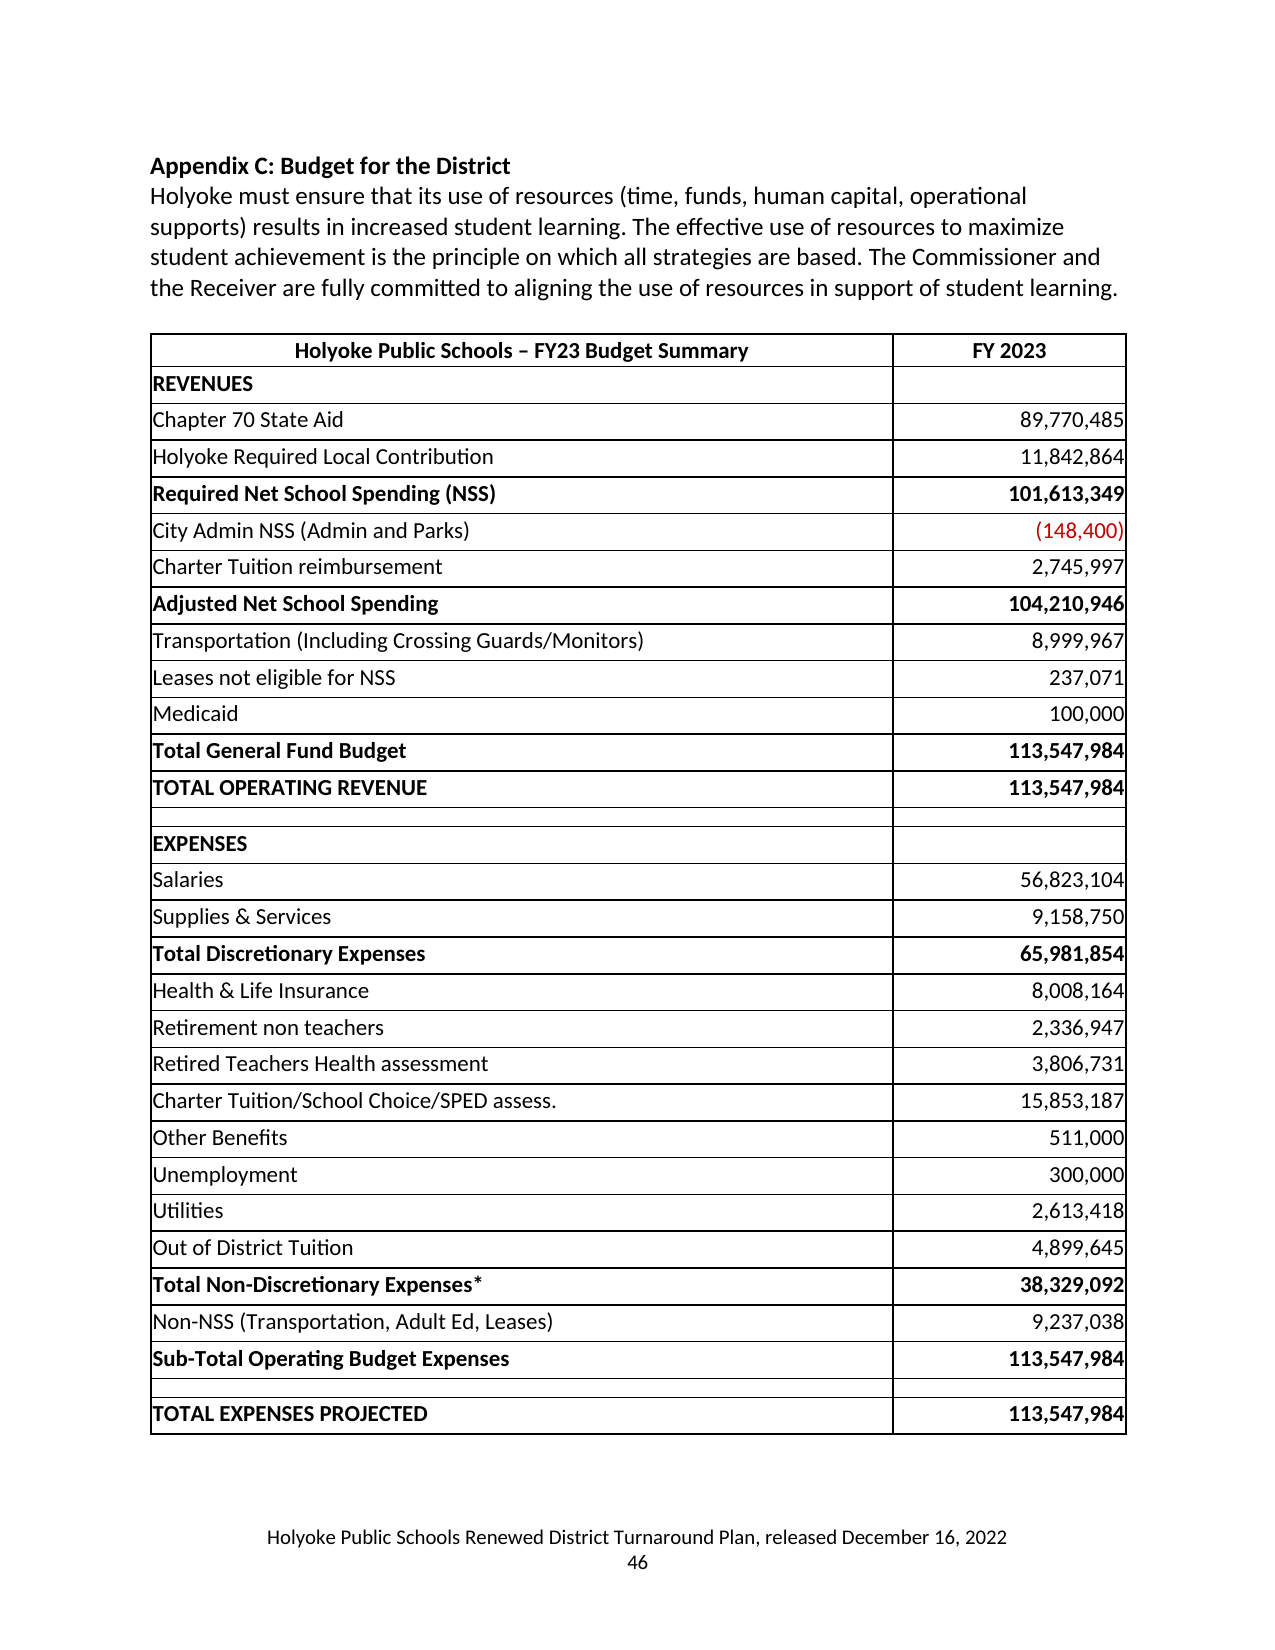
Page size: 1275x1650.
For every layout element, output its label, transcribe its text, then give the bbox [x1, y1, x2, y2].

table_cell 89,770,485 [894, 404, 1125, 439]
table_cell Health & Life Insurance [152, 975, 892, 1010]
table_cell 113,547,984 [894, 1342, 1125, 1377]
table_cell 2,336,947 [894, 1011, 1125, 1046]
table_cell [894, 827, 1125, 863]
table_cell 4,899,645 [894, 1232, 1125, 1267]
table_cell Out of District Tuition [152, 1232, 892, 1267]
table_cell [152, 1379, 892, 1396]
table_cell 113,547,984 [894, 1398, 1125, 1433]
table_cell [894, 808, 1125, 826]
table_header FY 2023 [894, 335, 1125, 366]
table_cell Charter Tuition reimbursement [152, 551, 892, 586]
table_cell 2,745,997 [894, 551, 1125, 586]
table_cell 2,613,418 [894, 1195, 1125, 1230]
table_cell REVENUES [152, 367, 892, 402]
table_cell Utilities [152, 1195, 892, 1230]
text Holyoke must ensure that its use of resources (time, funds, human capital, operational supports) results in increased student learning. The effective use of resources to maximize student achievement is the principle on which all strategies are based. The Commissioner and the Receiver are fully committed to aligning the use of resources in support of student learning. [150, 181, 1125, 303]
table_cell TOTAL EXPENSES PROJECTED [152, 1398, 892, 1433]
table_cell (148,400) [894, 514, 1125, 549]
table_cell Non-NSS (Transportation, Adult Ed, Leases) [152, 1306, 892, 1341]
table_cell 56,823,104 [894, 864, 1125, 899]
table_cell Supplies & Services [152, 901, 892, 936]
table_cell 38,329,092 [894, 1269, 1125, 1304]
table_cell 65,981,854 [894, 938, 1125, 973]
table_cell Total General Fund Budget [152, 735, 892, 770]
table_cell Salaries [152, 864, 892, 899]
table_cell Other Benefits [152, 1122, 892, 1157]
table_cell City Admin NSS (Admin and Parks) [152, 514, 892, 549]
table_cell EXPENSES [152, 827, 892, 863]
table_cell 113,547,984 [894, 735, 1125, 770]
table_cell Unemployment [152, 1158, 892, 1193]
table_cell 511,000 [894, 1122, 1125, 1157]
table_cell 113,547,984 [894, 772, 1125, 807]
table_cell Adjusted Net School Spending [152, 588, 892, 623]
table_cell 104,210,946 [894, 588, 1125, 623]
table_cell Retirement non teachers [152, 1011, 892, 1046]
table_cell Medicaid [152, 698, 892, 733]
table_cell [894, 1379, 1125, 1396]
table_cell Sub-Total Operating Budget Expenses [152, 1342, 892, 1377]
table_cell 3,806,731 [894, 1048, 1125, 1083]
table_cell Holyoke Required Local Contribution [152, 441, 892, 476]
table_cell [152, 808, 892, 826]
table_cell Retired Teachers Health assessment [152, 1048, 892, 1083]
table_cell 300,000 [894, 1158, 1125, 1193]
table_header Holyoke Public Schools – FY23 Budget Summary [152, 335, 892, 366]
table_cell 100,000 [894, 698, 1125, 733]
text Appendix C: Budget for the District [150, 150, 1125, 181]
table_cell 9,237,038 [894, 1306, 1125, 1341]
table_cell 8,999,967 [894, 625, 1125, 660]
table_cell 11,842,864 [894, 441, 1125, 476]
table_cell Total Discretionary Expenses [152, 938, 892, 973]
table_cell Required Net School Spending (NSS) [152, 478, 892, 513]
table_cell TOTAL OPERATING REVENUE [152, 772, 892, 807]
table_cell [894, 367, 1125, 402]
table_cell Charter Tuition/School Choice/SPED assess. [152, 1085, 892, 1120]
table_cell Leases not eligible for NSS [152, 661, 892, 697]
table_cell Total Non-Discretionary Expenses* [152, 1269, 892, 1304]
table_cell 101,613,349 [894, 478, 1125, 513]
table_cell 8,008,164 [894, 975, 1125, 1010]
table_cell 237,071 [894, 661, 1125, 697]
table_cell Chapter 70 State Aid [152, 404, 892, 439]
table_cell 15,853,187 [894, 1085, 1125, 1120]
table_cell Transportation (Including Crossing Guards/Monitors) [152, 625, 892, 660]
table_cell 9,158,750 [894, 901, 1125, 936]
